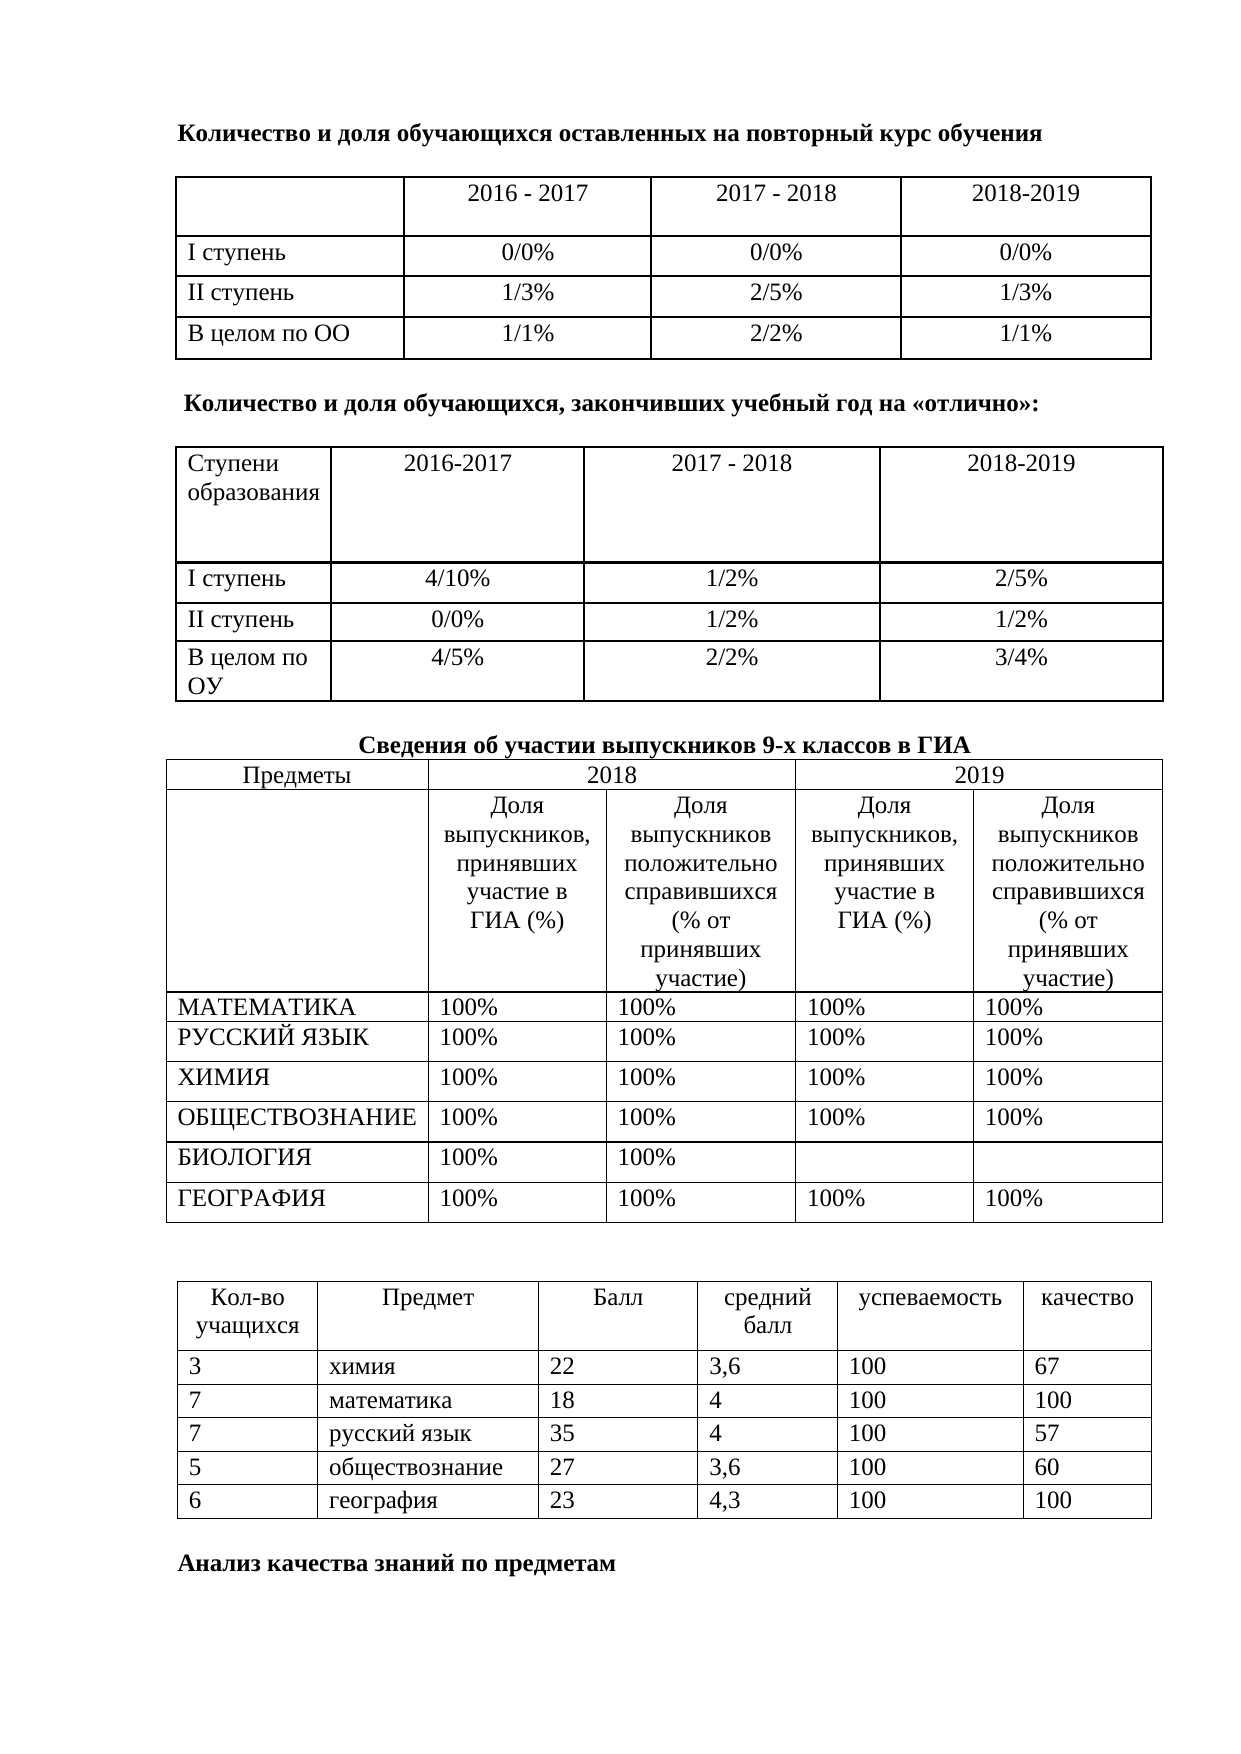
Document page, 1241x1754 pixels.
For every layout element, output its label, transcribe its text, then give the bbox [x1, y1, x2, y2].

table_cell 1/1% [902, 318, 1150, 357]
table_cell 4 [698, 1385, 837, 1417]
table_cell [167, 790, 428, 991]
table_cell 60 [1024, 1452, 1151, 1484]
table_header 2016-2017 [332, 448, 583, 561]
table_cell 57 [1024, 1418, 1151, 1451]
table_cell 2/2% [652, 318, 900, 357]
table_cell русский язык [318, 1418, 538, 1451]
table_cell 35 [539, 1418, 697, 1451]
table_cell 100 [1024, 1485, 1151, 1518]
table_header Балл [539, 1282, 697, 1350]
table_cell 100% [607, 1022, 795, 1061]
table_cell 4 [698, 1418, 837, 1451]
table_cell 5 [178, 1452, 317, 1484]
table_header 2016 - 2017 [405, 178, 650, 235]
table_cell 100% [607, 1102, 795, 1141]
table_header 2017 - 2018 [585, 448, 879, 561]
text Анализ качества знаний по предметам [177, 1548, 1152, 1576]
table_cell 100 [838, 1452, 1023, 1484]
table_cell 18 [539, 1385, 697, 1417]
text Количество и доля обучающихся оставленных на повторный курс обучения [177, 118, 1152, 147]
table_cell 100% [796, 993, 973, 1021]
table_cell 4,3 [698, 1485, 837, 1518]
table_cell 100 [838, 1351, 1023, 1384]
table_cell 0/0% [652, 237, 900, 275]
table_header Ступени образования [177, 448, 330, 561]
table_header 2017 - 2018 [652, 178, 900, 235]
table_cell 100% [796, 1062, 973, 1101]
table_cell 100% [974, 1183, 1162, 1222]
table_cell I ступень [177, 237, 403, 275]
table_cell 100% [429, 993, 606, 1021]
table_cell РУССКИЙ ЯЗЫК [167, 1022, 428, 1061]
table_cell математика [318, 1385, 538, 1417]
table_cell I ступень [177, 564, 330, 602]
table_cell 100% [974, 993, 1162, 1021]
table_header успеваемость [838, 1282, 1023, 1350]
table_cell Доля выпускников положительно справившихся (% от принявших участие) [607, 790, 795, 991]
table_cell 2/5% [881, 564, 1162, 602]
table_header 2018-2019 [881, 448, 1162, 561]
table_cell 3,6 [698, 1351, 837, 1384]
table_cell 100% [796, 1022, 973, 1061]
table_cell 7 [178, 1385, 317, 1417]
table_cell 3 [178, 1351, 317, 1384]
table_cell география [318, 1485, 538, 1518]
table_header Кол-во учащихся [178, 1282, 317, 1350]
table_cell 7 [178, 1418, 317, 1451]
table_cell 100 [838, 1418, 1023, 1451]
table_cell 1/3% [405, 277, 650, 316]
table_cell Доля выпускников, принявших участие в ГИА (%) [796, 790, 973, 991]
table_header Предмет [318, 1282, 538, 1350]
table_cell [796, 1143, 973, 1182]
table_cell ОБЩЕСТВОЗНАНИЕ [167, 1102, 428, 1141]
table_cell 27 [539, 1452, 697, 1484]
table_cell 100% [974, 1062, 1162, 1101]
table_header 2018-2019 [902, 178, 1150, 235]
table_cell 100% [796, 1102, 973, 1141]
table_cell 2/2% [585, 642, 879, 700]
table_cell II ступень [177, 277, 403, 316]
table_cell 0/0% [405, 237, 650, 275]
table_header качество [1024, 1282, 1151, 1350]
table_cell 100% [796, 1183, 973, 1222]
table_cell 1/1% [405, 318, 650, 357]
table_cell 1/2% [585, 604, 879, 640]
text Сведения об участии выпускников 9-х классов в ГИА [177, 731, 1152, 759]
table_cell Доля выпускников, принявших участие в ГИА (%) [429, 790, 606, 991]
table_cell В целом по ОО [177, 318, 403, 357]
table_cell 0/0% [902, 237, 1150, 275]
table_cell 3,6 [698, 1452, 837, 1484]
table_cell ХИМИЯ [167, 1062, 428, 1101]
table_cell 4/5% [332, 642, 583, 700]
table_cell 4/10% [332, 564, 583, 602]
table_cell [974, 1143, 1162, 1182]
table_cell 1/2% [881, 604, 1162, 640]
table_cell 22 [539, 1351, 697, 1384]
table_cell 100 [838, 1385, 1023, 1417]
table_cell 100% [974, 1102, 1162, 1141]
table_header Предметы [167, 760, 428, 789]
table_cell 100% [429, 1183, 606, 1222]
table_cell 6 [178, 1485, 317, 1518]
table_header [177, 178, 403, 235]
table_cell 100% [607, 993, 795, 1021]
table_cell 100 [1024, 1385, 1151, 1417]
table_cell БИОЛОГИЯ [167, 1143, 428, 1182]
table_cell 100% [429, 1143, 606, 1182]
table_cell 2/5% [652, 277, 900, 316]
table_cell 100% [429, 1022, 606, 1061]
table_cell химия [318, 1351, 538, 1384]
table_cell 100% [607, 1062, 795, 1101]
table_cell 0/0% [332, 604, 583, 640]
table_cell 100% [607, 1143, 795, 1182]
table_cell Доля выпускников положительно справившихся (% от принявших участие) [974, 790, 1162, 991]
table_cell 100% [429, 1102, 606, 1141]
table_cell 3/4% [881, 642, 1162, 700]
table_header 2018 [429, 760, 795, 789]
table_cell МАТЕМАТИКА [167, 993, 428, 1021]
table_cell II ступень [177, 604, 330, 640]
table_cell 67 [1024, 1351, 1151, 1384]
table_header средний балл [698, 1282, 837, 1350]
table_cell В целом по ОУ [177, 642, 330, 700]
table_cell 100% [607, 1183, 795, 1222]
table_cell 1/2% [585, 564, 879, 602]
table_cell 100% [974, 1022, 1162, 1061]
table_cell 1/3% [902, 277, 1150, 316]
table_cell 100% [429, 1062, 606, 1101]
text Количество и доля обучающихся, закончивших учебный год на «отлично»: [177, 388, 1152, 417]
table_cell обществознание [318, 1452, 538, 1484]
table_cell 100 [838, 1485, 1023, 1518]
table_header 2019 [796, 760, 1162, 789]
table_cell ГЕОГРАФИЯ [167, 1183, 428, 1222]
table_cell 23 [539, 1485, 697, 1518]
